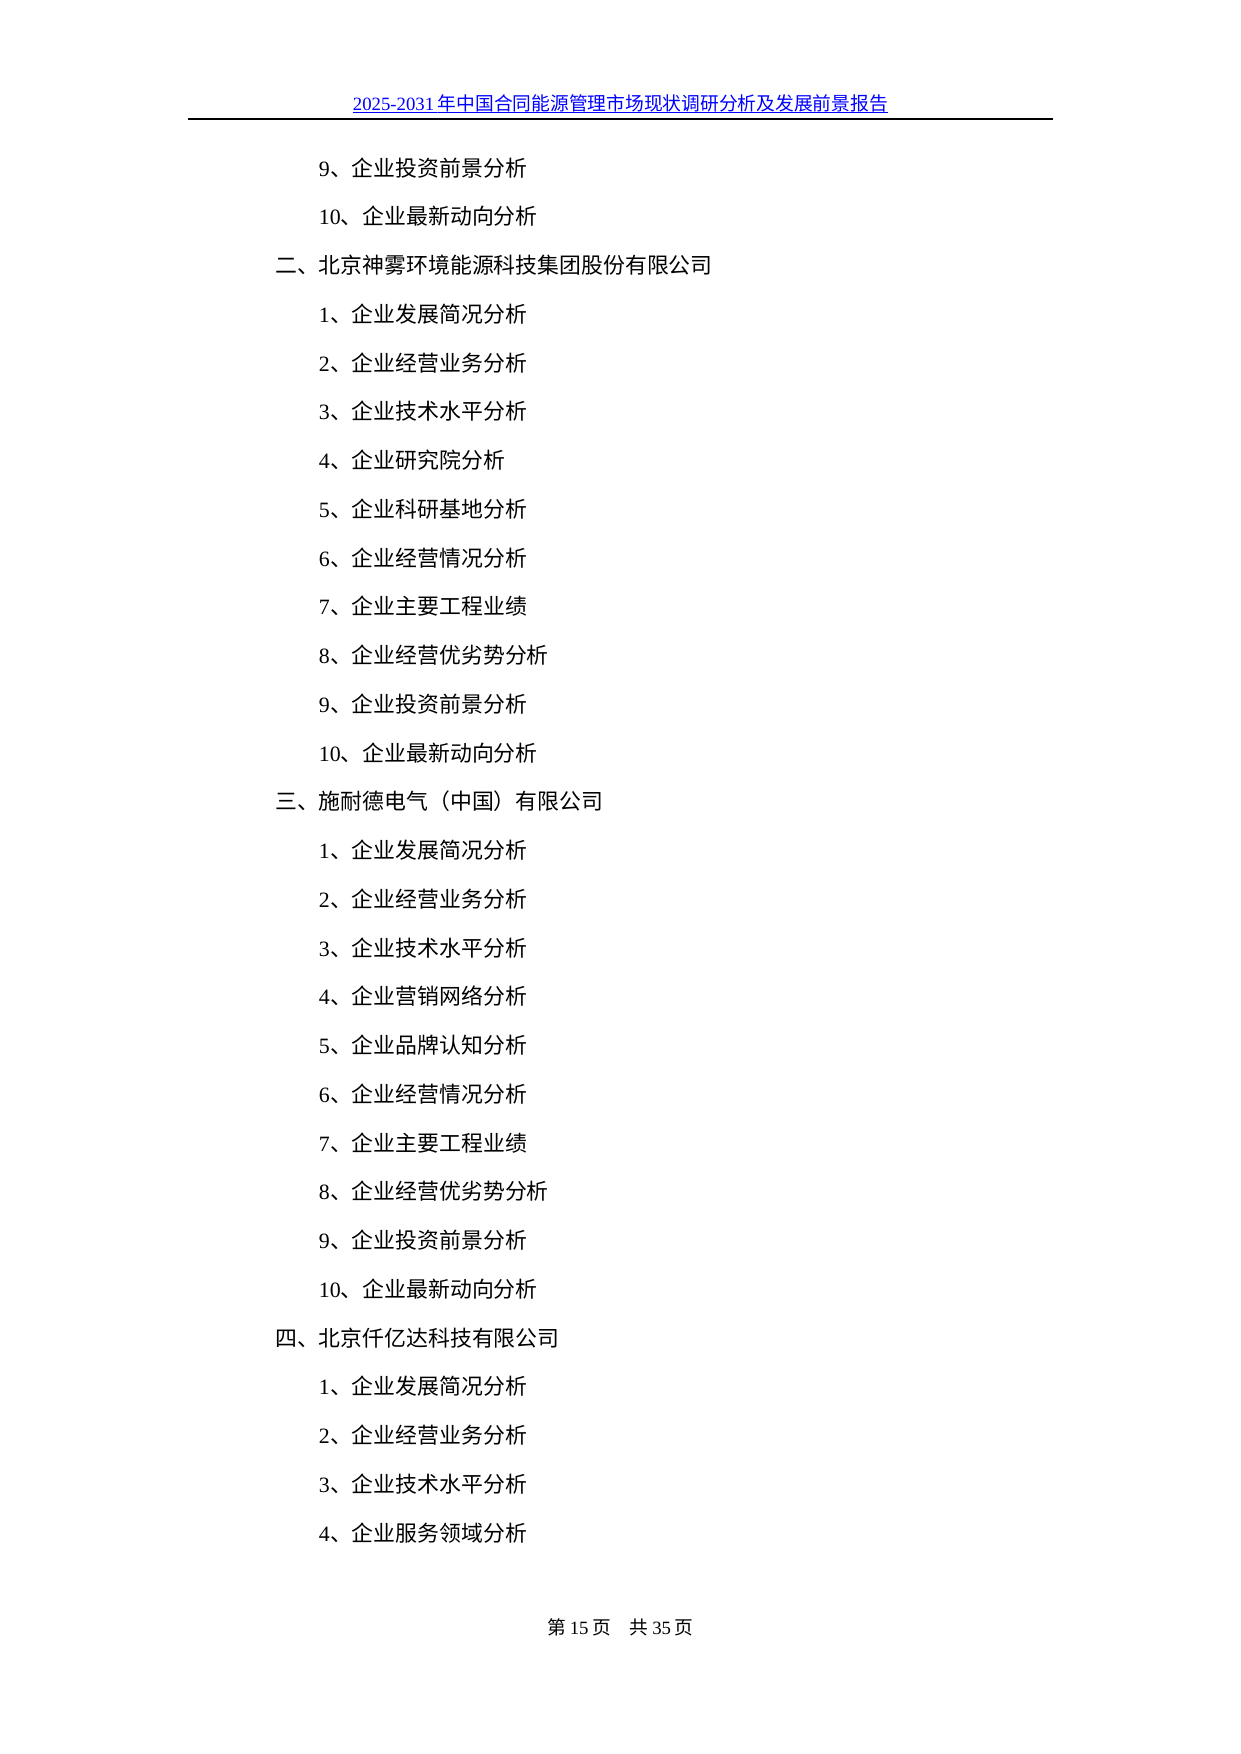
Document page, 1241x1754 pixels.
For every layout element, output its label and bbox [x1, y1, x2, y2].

text [187, 150, 1053, 1548]
